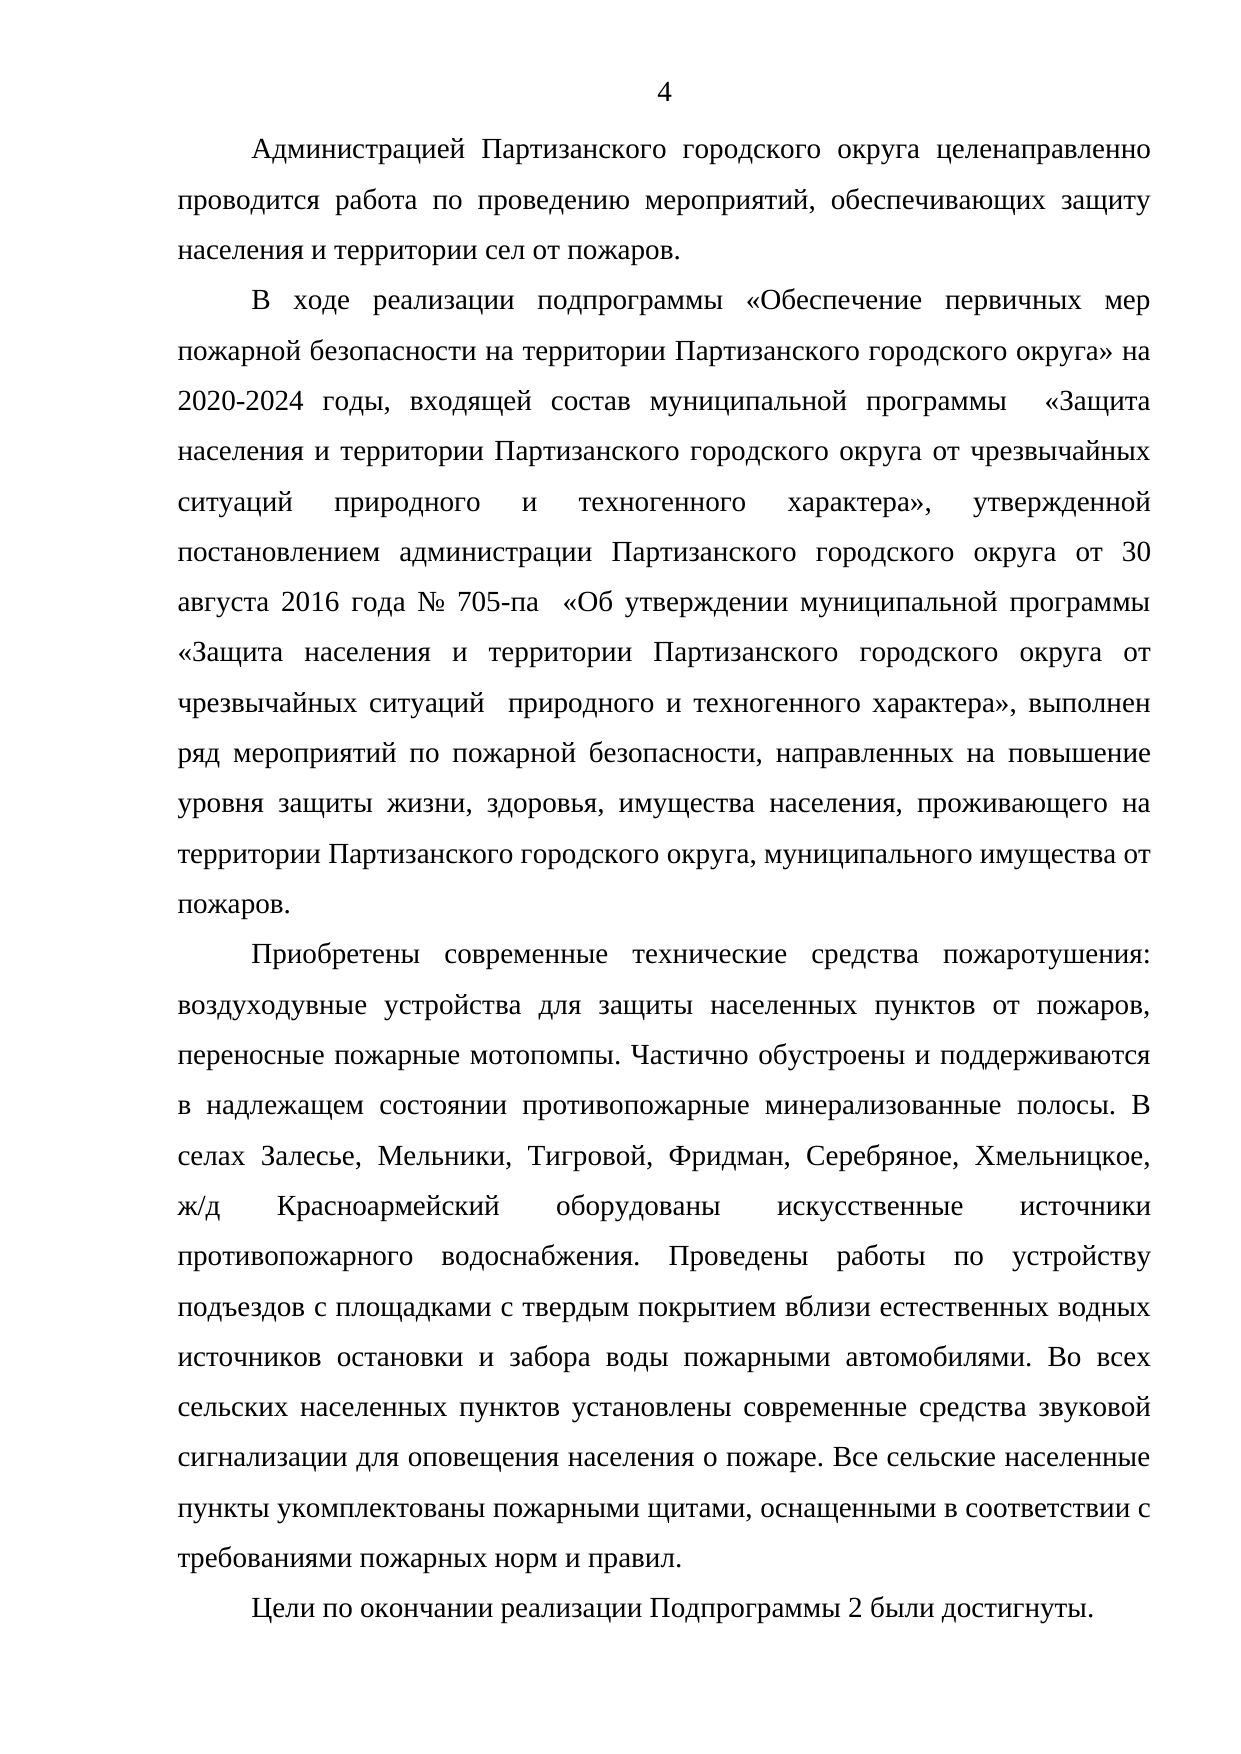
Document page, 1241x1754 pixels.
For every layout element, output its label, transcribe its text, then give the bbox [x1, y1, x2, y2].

text Администрацией Партизанского городского округа целенаправленно проводится работа по проведению мероприятий, обеспечивающих защиту населения и территории сел от пожаров. [177, 131, 1152, 266]
text В ходе реализации подпрограммы «Обеспечение первичных мер пожарной безопасности на территории Партизанского городского округа» на 2020-2024 годы, входящей состав муниципальной программы «Защита населения и территории Партизанского городского округа от чрезвычайных ситуаций природного и техногенного характера», утвержденной постановлением администрации Партизанского городского округа от 30 августа 2016 года № 705-па «Об утверждении муниципальной программы «Защита населения и территории Партизанского городского округа от чрезвычайных ситуаций природного и техногенного характера», выполнен ряд мероприятий по пожарной безопасности, направленных на повышение уровня защиты жизни, здоровья, имущества населения, проживающего на территории Партизанского городского округа, муниципального имущества от пожаров. [177, 282, 1152, 920]
text Приобретены современные технические средства пожаротушения: воздуходувные устройства для защиты населенных пунктов от пожаров, переносные пожарные мотопомпы. Частично обустроены и поддерживаются в надлежащем состоянии противопожарные минерализованные полосы. В селах Залесье, Мельники, Тигровой, Фридман, Серебряное, Хмельницкое, ж/д Красноармейский оборудованы искусственные источники противопожарного водоснабжения. Проведены работы по устройству подъездов с площадками с твердым покрытием вблизи естественных водных источников остановки и забора воды пожарными автомобилями. Во всех сельских населенных пунктов установлены современные средства звуковой сигнализации для оповещения населения о пожаре. Все сельские населенные пункты укомплектованы пожарными щитами, оснащенными в соответствии с требованиями пожарных норм и правил. [177, 936, 1152, 1574]
text Цели по окончании реализации Подпрограммы 2 были достигнуты. [177, 1591, 1152, 1624]
